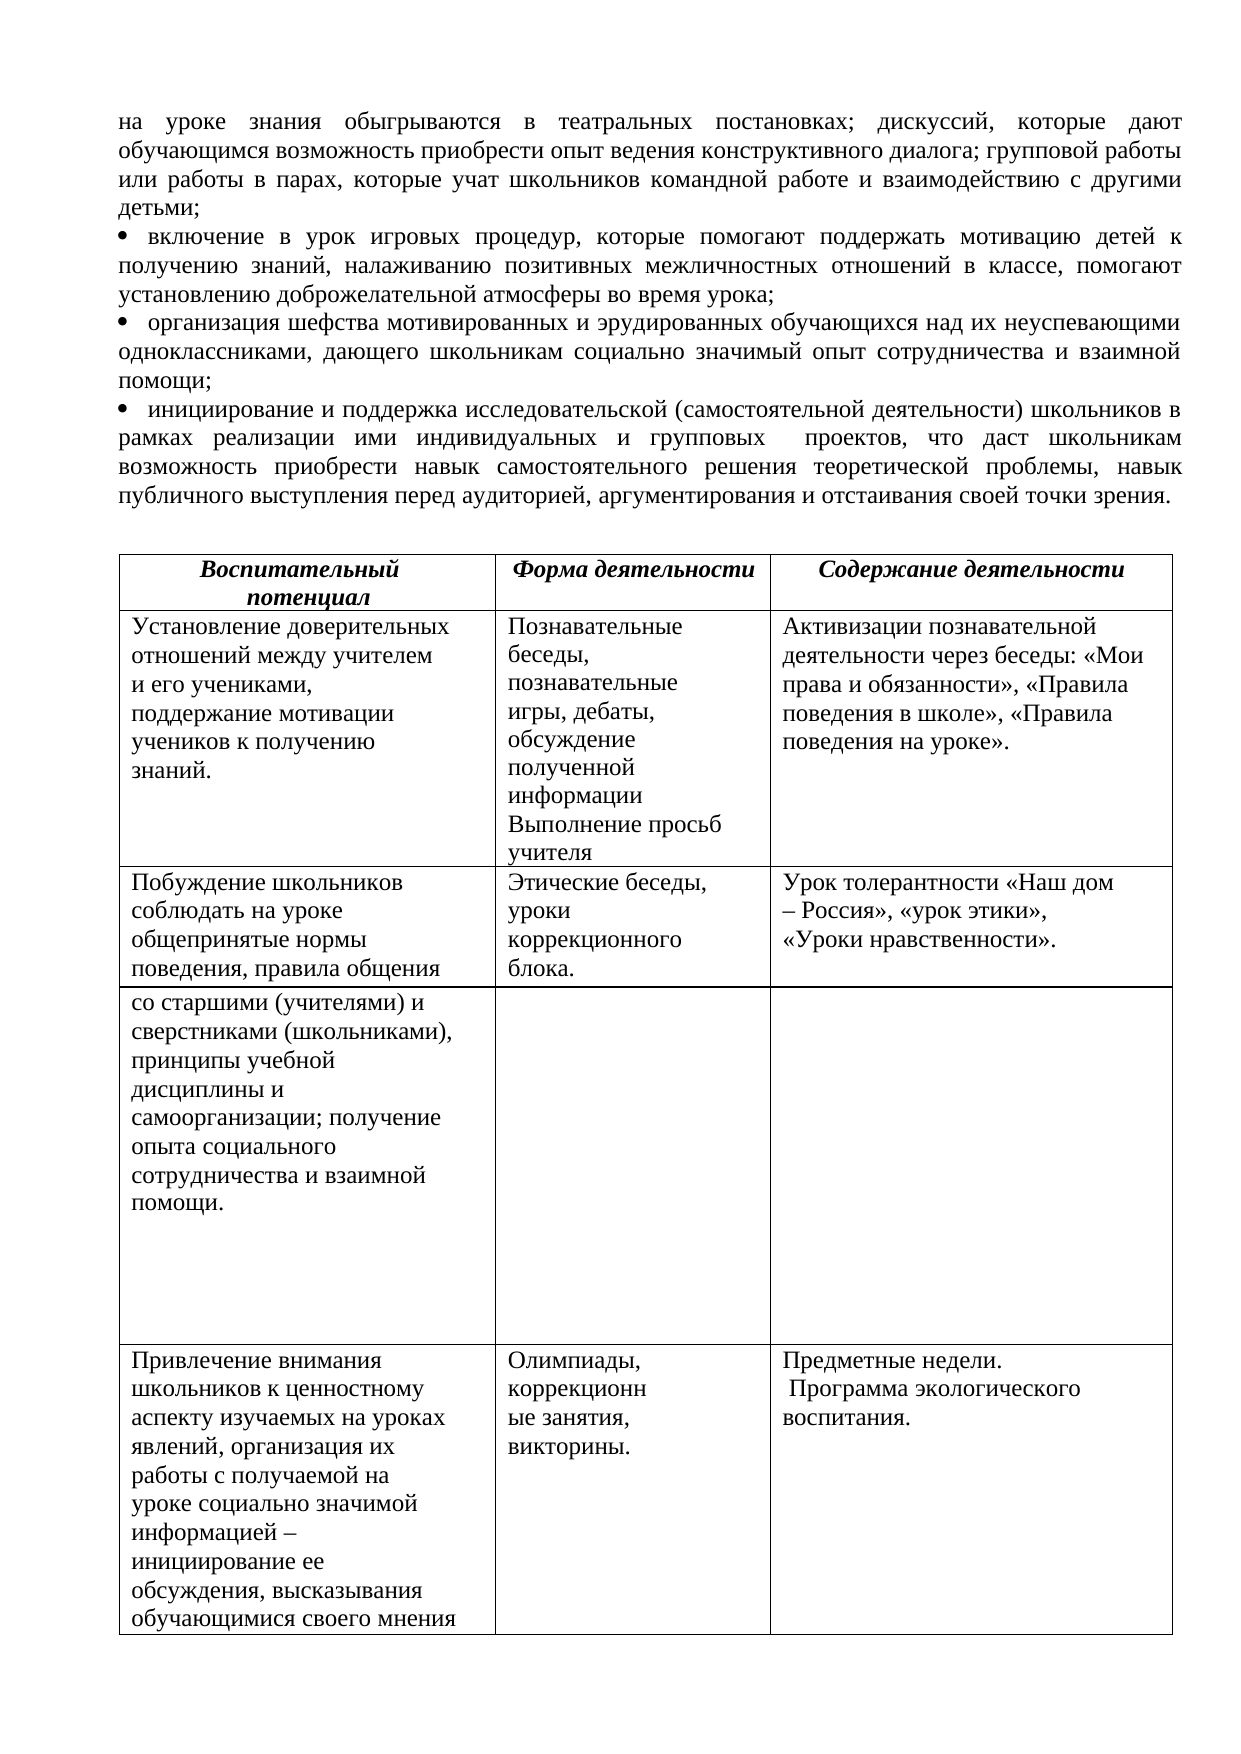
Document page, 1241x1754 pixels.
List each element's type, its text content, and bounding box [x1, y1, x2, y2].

table_cell [771, 988, 1172, 1344]
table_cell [120, 1345, 495, 1634]
table_cell Установление доверительных отношений между учителем и его учениками, поддержание мотивации учеников к получению знаний. [120, 611, 495, 866]
table_header Содержание деятельности [771, 555, 1172, 610]
table_header Воспитательный потенциал [120, 555, 495, 610]
list включение в урок игровых процедур, которые помогают поддержать мотивацию детей к получению знаний, налаживанию позитивных межличностных отношений в классе, помогают установлению доброжелательной атмосферы во время урока; [118, 221, 1182, 307]
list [118, 106, 1182, 221]
table_cell со старшими (учителями) и сверстниками (школьниками), принципы учебной дисциплины и самоорганизации; получение опыта социального сотрудничества и взаимной помощи. [120, 988, 495, 1344]
table_cell Этические беседы, уроки коррекционного блока. [496, 867, 770, 986]
table_cell Активизации познавательной деятельности через беседы: «Мои права и обязанности», «Правила поведения в школе», «Правила поведения на уроке». [771, 611, 1172, 866]
list инициирование и поддержка исследовательской (самостоятельной деятельности) школьников в рамках реализации ими индивидуальных и групповых проектов, что даст школьникам возможность приобрести навык самостоятельного решения теоретической проблемы, навык публичного выступления перед аудиторией, аргументирования и отстаивания своей точки зрения. [118, 394, 1182, 509]
table_cell Познавательные беседы, познавательные игры, дебаты, обсуждение полученной информации Выполнение просьб учителя [496, 611, 770, 866]
table_cell Урок толерантности «Наш дом – Россия», «урок этики», «Уроки нравственности». [771, 867, 1172, 986]
table_cell Побуждение школьников соблюдать на уроке общепринятые нормы поведения, правила общения [120, 867, 495, 986]
table_cell [496, 988, 770, 1344]
table_header Форма деятельности [496, 555, 770, 610]
list организация шефства мотивированных и эрудированных обучающихся над их неуспевающими одноклассниками, дающего школьникам социально значимый опыт сотрудничества и взаимной помощи; [118, 307, 1181, 394]
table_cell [496, 1345, 770, 1634]
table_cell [771, 1345, 1172, 1634]
